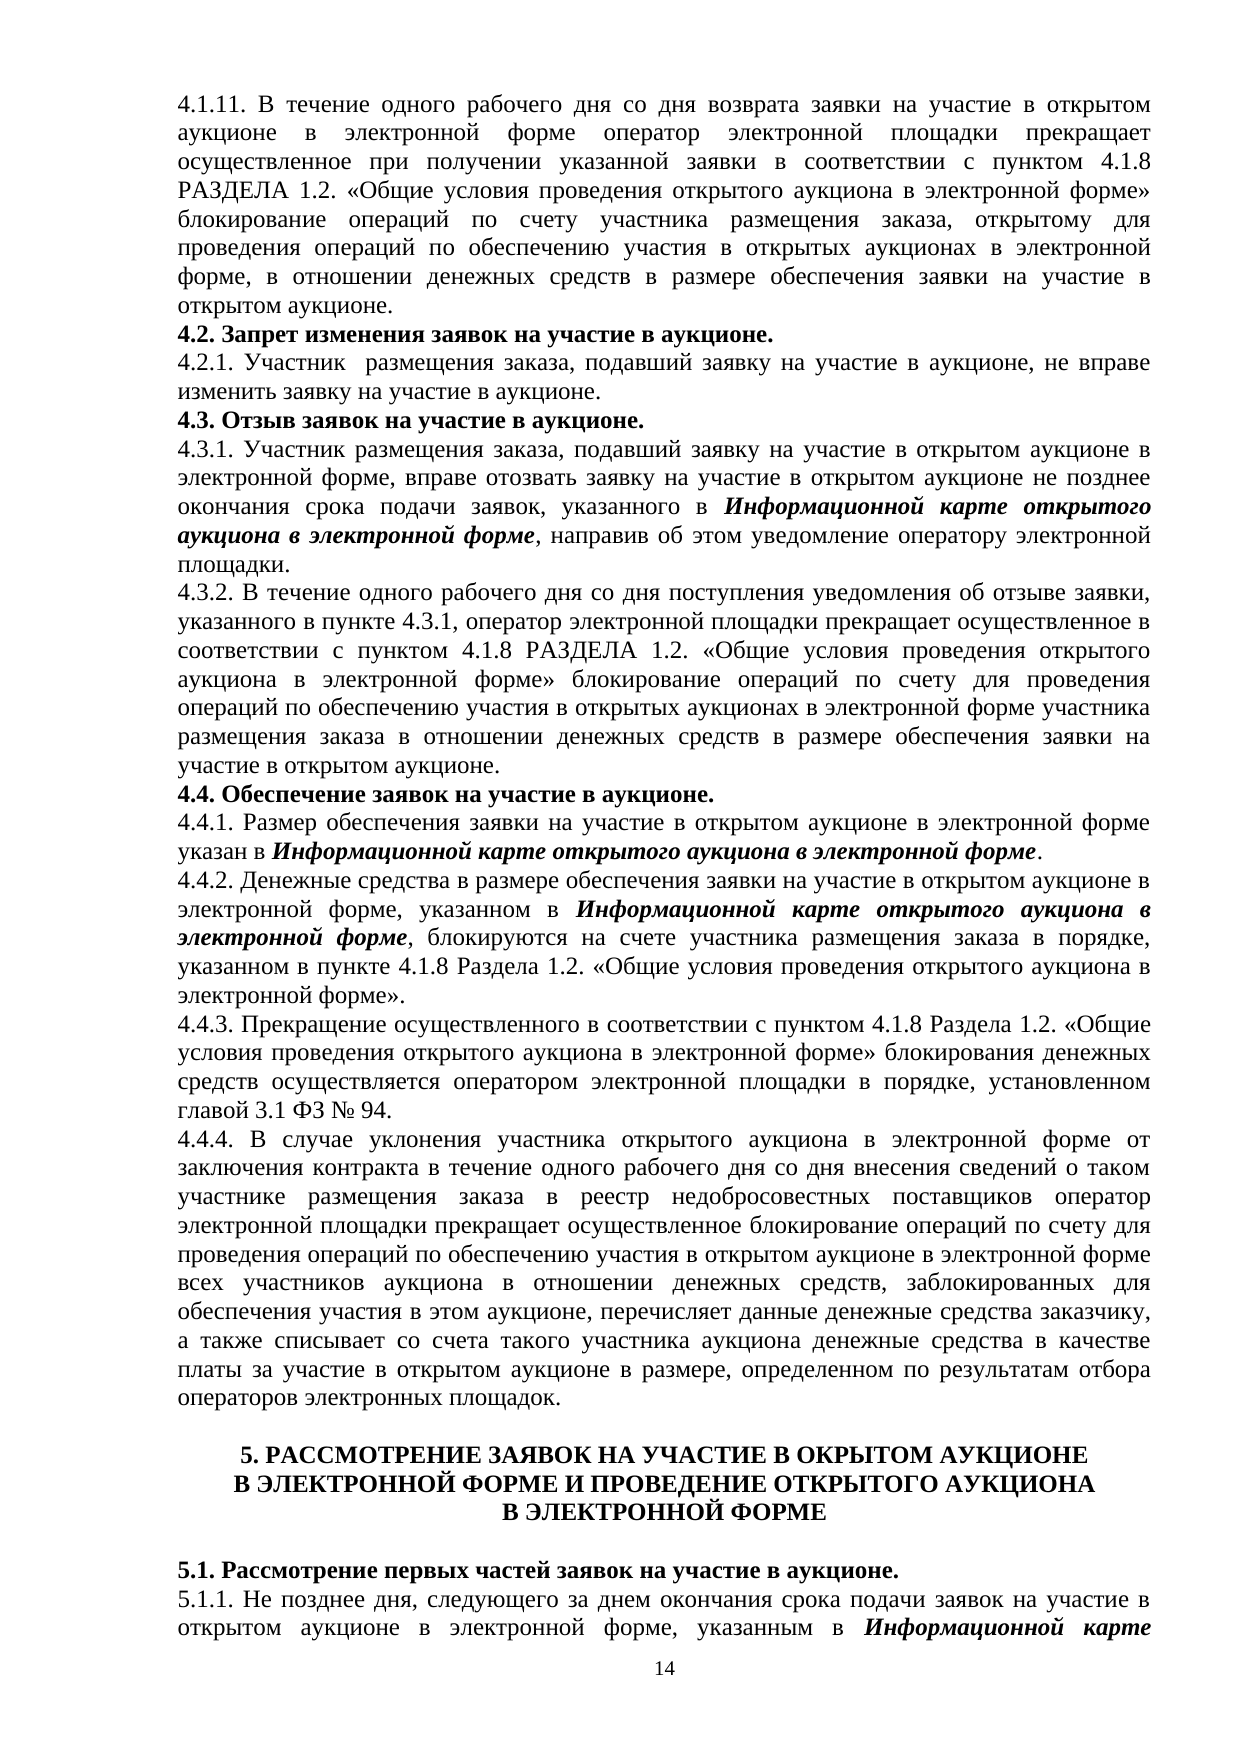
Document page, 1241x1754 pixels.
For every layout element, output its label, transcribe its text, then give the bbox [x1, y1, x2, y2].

text 4.2.1. Участник размещения заказа, подавший заявку на участие в аукционе, не вправе изменить заявку на участие в аукционе. [177, 347, 1152, 405]
text 4.4. Обеспечение заявок на участие в аукционе. [177, 779, 1152, 807]
text 4.1.11. В течение одного рабочего дня со дня возврата заявки на участие в открытом аукционе в электронной форме оператор электронной площадки прекращает осуществленное при получении указанной заявки в соответствии с пунктом 4.1.8 РАЗДЕЛА 1.2. «Общие условия проведения открытого аукциона в электронной форме» блокирование операций по счету участника размещения заказа, открытому для проведения операций по обеспечению участия в открытых аукционах в электронной форме, в отношении денежных средств в размере обеспечения заявки на участие в открытом аукционе. [177, 89, 1152, 319]
text В ЭЛЕКТРОННОЙ ФОРМЕ И ПРОВЕДЕНИЕ ОТКРЫТОГО АУКЦИОНА [177, 1469, 1152, 1497]
text 4.3.2. В течение одного рабочего дня со дня поступления уведомления об отзыве заявки, указанного в пункте 4.3.1, оператор электронной площадки прекращает осуществленное в соответствии с пунктом 4.1.8 РАЗДЕЛА 1.2. «Общие условия проведения открытого аукциона в электронной форме» блокирование операций по счету для проведения операций по обеспечению участия в открытых аукционах в электронной форме участника размещения заказа в отношении денежных средств в размере обеспечения заявки на участие в открытом аукционе. [177, 577, 1152, 779]
text 4.3.1. Участник размещения заказа, подавший заявку на участие в открытом аукционе в электронной форме, вправе отозвать заявку на участие в открытом аукционе не позднее окончания срока подачи заявок, указанного в Информационной карте открытого аукциона в электронной форме, направив об этом уведомление оператору электронной площадки. [177, 434, 1152, 577]
text 4.4.1. Размер обеспечения заявки на участие в открытом аукционе в электронной форме указан в Информационной карте открытого аукциона в электронной форме. [177, 807, 1152, 865]
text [177, 1584, 1152, 1641]
text 5. РАССМОТРЕНИЕ ЗАЯВОК НА УЧАСТИЕ В ОКРЫТОМ АУКЦИОНЕ [177, 1440, 1152, 1469]
text В ЭЛЕКТРОННОЙ ФОРМЕ [177, 1497, 1152, 1526]
text 4.3. Отзыв заявок на участие в аукционе. [177, 405, 1152, 434]
text 4.4.4. В случае уклонения участника открытого аукциона в электронной форме от заключения контракта в течение одного рабочего дня со дня внесения сведений о таком участнике размещения заказа в реестр недобросовестных поставщиков оператор электронной площадки прекращает осуществленное блокирование операций по счету для проведения операций по обеспечению участия в открытом аукционе в электронной форме всех участников аукциона в отношении денежных средств, заблокированных для обеспечения участия в этом аукционе, перечисляет данные денежные средства заказчику, а также списывает со счета такого участника аукциона денежные средства в качестве платы за участие в открытом аукционе в размере, определенном по результатам отбора операторов электронных площадок. [177, 1124, 1152, 1411]
text 4.2. Запрет изменения заявок на участие в аукционе. [177, 319, 1152, 347]
text 4.4.2. Денежные средства в размере обеспечения заявки на участие в открытом аукционе в электронной форме, указанном в Информационной карте открытого аукциона в электронной форме, блокируются на счете участника размещения заказа в порядке, указанном в пункте 4.1.8 Раздела 1.2. «Общие условия проведения открытого аукциона в электронной форме». [177, 865, 1152, 1009]
text 4.4.3. Прекращение осуществленного в соответствии с пунктом 4.1.8 Раздела 1.2. «Общие условия проведения открытого аукциона в электронной форме» блокирования денежных средств осуществляется оператором электронной площадки в порядке, установленном главой 3.1 ФЗ № 94. [177, 1009, 1152, 1124]
text 5.1. Рассмотрение первых частей заявок на участие в аукционе. [177, 1555, 1152, 1584]
